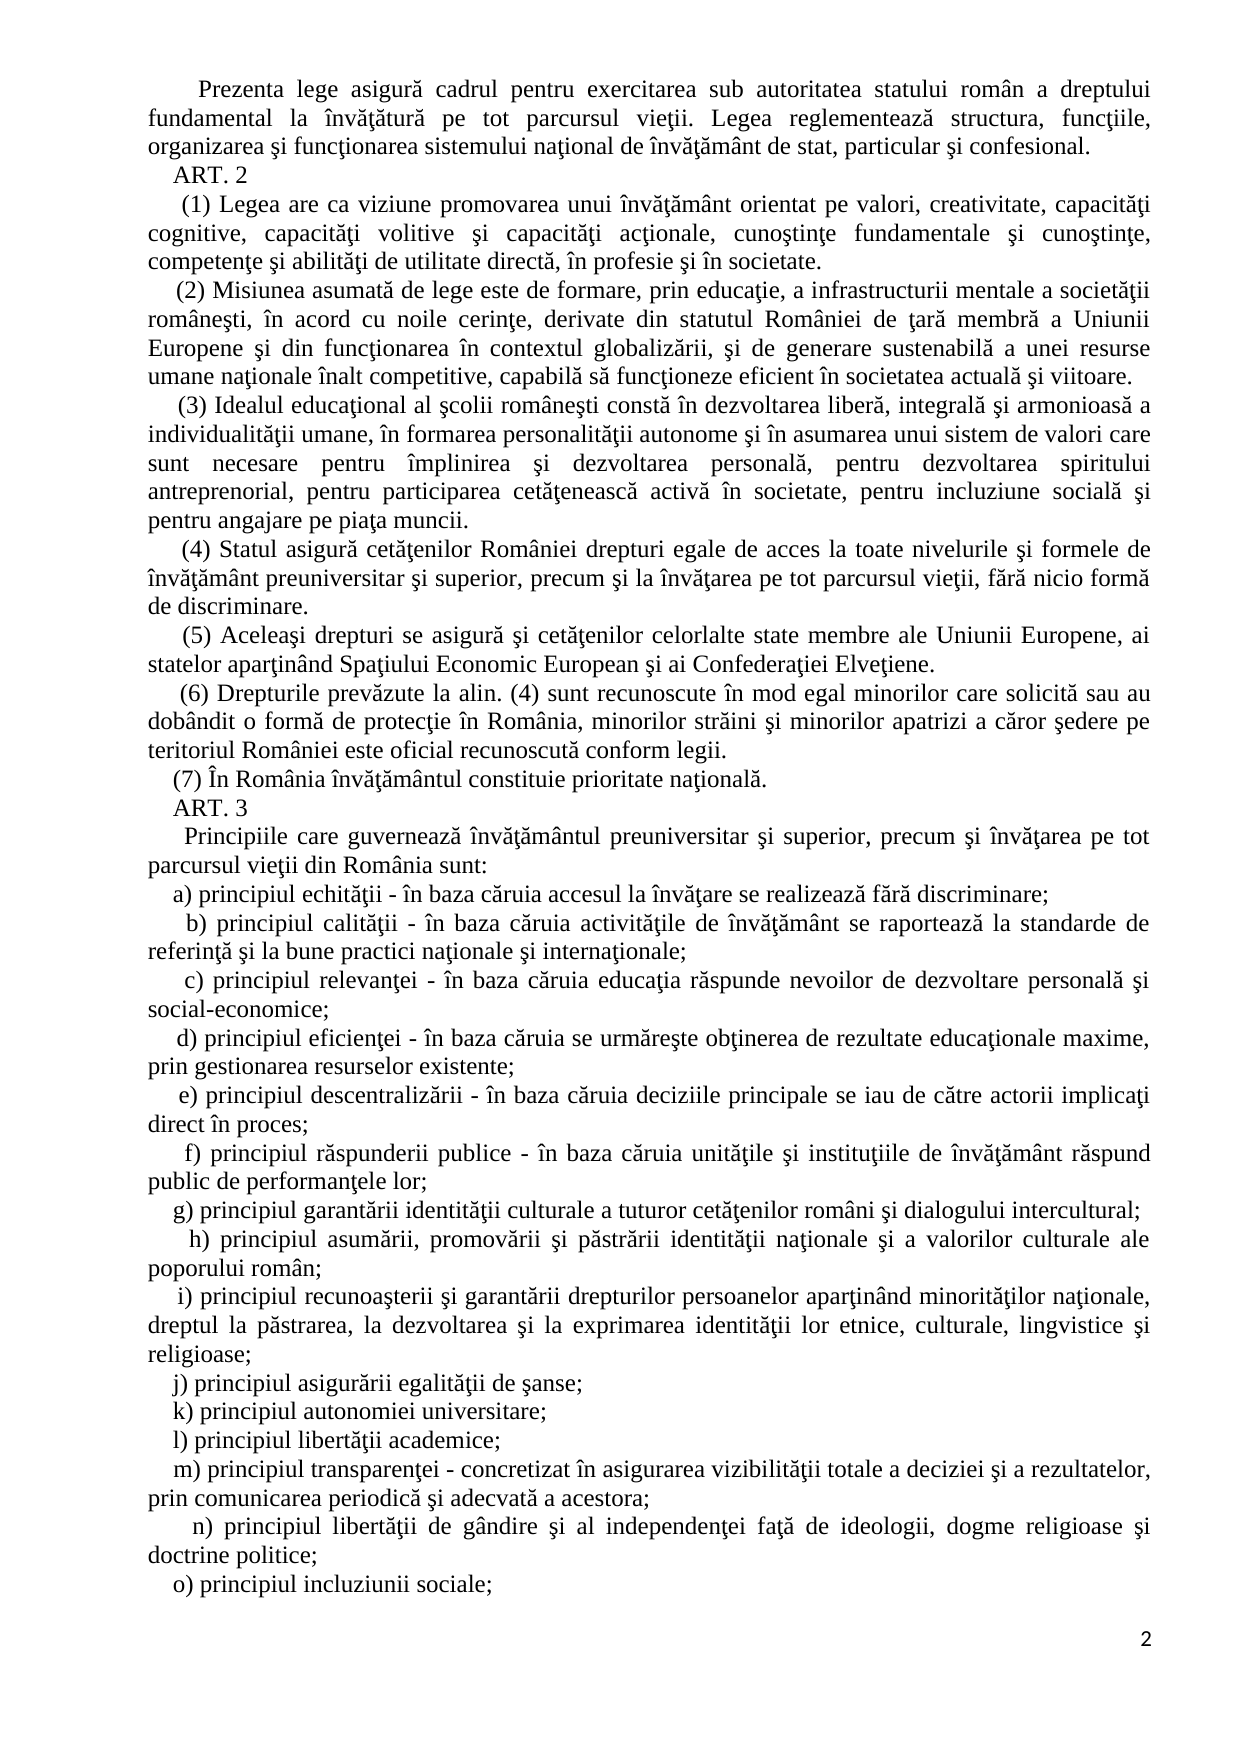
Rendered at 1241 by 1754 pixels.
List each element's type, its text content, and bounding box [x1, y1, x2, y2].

text m) principiul transparenţei - concretizat în asigurarea vizibilităţii totale a deciziei şi a rezultatelor, prin comunicarea periodică şi adecvată a acestora; [148, 1454, 1152, 1511]
text Prezenta lege asigură cadrul pentru exercitarea sub autoritatea statului român a dreptului fundamental la învăţătură pe tot parcursul vieţii. Legea reglementează structura, funcţiile, organizarea şi funcţionarea sistemului naţional de învăţământ de stat, particular şi confesional. [148, 74, 1152, 160]
text (5) Aceleaşi drepturi se asigură şi cetăţenilor celorlalte state membre ale Uniunii Europene, ai statelor aparţinând Spaţiului Economic European şi ai Confederaţiei Elveţiene. [148, 620, 1152, 678]
text f) principiul răspunderii publice - în baza căruia unităţile şi instituţiile de învăţământ răspund public de performanţele lor; [148, 1138, 1152, 1195]
text ART. 3 [148, 793, 1152, 821]
text j) principiul asigurării egalităţii de şanse; [148, 1368, 1152, 1396]
text n) principiul libertăţii de gândire şi al independenţei faţă de ideologii, dogme religioase şi doctrine politice; [148, 1511, 1152, 1569]
text (7) În România învăţământul constituie prioritate naţională. [148, 764, 1152, 793]
text (3) Idealul educaţional al şcolii româneşti constă în dezvoltarea liberă, integrală şi armonioasă a individualităţii umane, în formarea personalităţii autonome şi în asumarea unui sistem de valori care sunt necesare pentru împlinirea şi dezvoltarea personală, pentru dezvoltarea spiritului antreprenorial, pentru participarea cetăţenească activă în societate, pentru incluziune socială şi pentru angajare pe piaţa muncii. [148, 390, 1152, 534]
text b) principiul calităţii - în baza căruia activităţile de învăţământ se raportează la standarde de referinţă şi la bune practici naţionale şi internaţionale; [148, 908, 1152, 965]
text l) principiul libertăţii academice; [148, 1425, 1152, 1454]
text (4) Statul asigură cetăţenilor României drepturi egale de acces la toate nivelurile şi formele de învăţământ preuniversitar şi superior, precum şi la învăţarea pe tot parcursul vieţii, fără nicio formă de discriminare. [148, 534, 1152, 620]
text (2) Misiunea asumată de lege este de formare, prin educaţie, a infrastructurii mentale a societăţii româneşti, în acord cu noile cerinţe, derivate din statutul României de ţară membră a Uniunii Europene şi din funcţionarea în contextul globalizării, şi de generare sustenabilă a unei resurse umane naţionale înalt competitive, capabilă să funcţioneze eficient în societatea actuală şi viitoare. [148, 275, 1152, 390]
text h) principiul asumării, promovării şi păstrării identităţii naţionale şi a valorilor culturale ale poporului român; [148, 1224, 1152, 1281]
text i) principiul recunoaşterii şi garantării drepturilor persoanelor aparţinând minorităţilor naţionale, dreptul la păstrarea, la dezvoltarea şi la exprimarea identităţii lor etnice, culturale, lingvistice şi religioase; [148, 1281, 1152, 1368]
text c) principiul relevanţei - în baza căruia educaţia răspunde nevoilor de dezvoltare personală şi social-economice; [148, 965, 1152, 1023]
text g) principiul garantării identităţii culturale a tuturor cetăţenilor români şi dialogului intercultural; [148, 1195, 1152, 1224]
text (6) Drepturile prevăzute la alin. (4) sunt recunoscute în mod egal minorilor care solicită sau au dobândit o formă de protecţie în România, minorilor străini şi minorilor apatrizi a căror şedere pe teritoriul României este oficial recunoscută conform legii. [148, 678, 1152, 764]
text a) principiul echităţii - în baza căruia accesul la învăţare se realizează fără discriminare; [148, 879, 1152, 908]
text ART. 2 [148, 160, 1152, 189]
text Principiile care guvernează învăţământul preuniversitar şi superior, precum şi învăţarea pe tot parcursul vieţii din România sunt: [148, 821, 1152, 879]
text (1) Legea are ca viziune promovarea unui învăţământ orientat pe valori, creativitate, capacităţi cognitive, capacităţi volitive şi capacităţi acţionale, cunoştinţe fundamentale şi cunoştinţe, competenţe şi abilităţi de utilitate directă, în profesie şi în societate. [148, 189, 1152, 275]
text d) principiul eficienţei - în baza căruia se urmăreşte obţinerea de rezultate educaţionale maxime, prin gestionarea resurselor existente; [148, 1023, 1152, 1080]
text k) principiul autonomiei universitare; [148, 1396, 1152, 1425]
text e) principiul descentralizării - în baza căruia deciziile principale se iau de către actorii implicaţi direct în proces; [148, 1080, 1152, 1138]
text o) principiul incluziunii sociale; [148, 1569, 1152, 1598]
